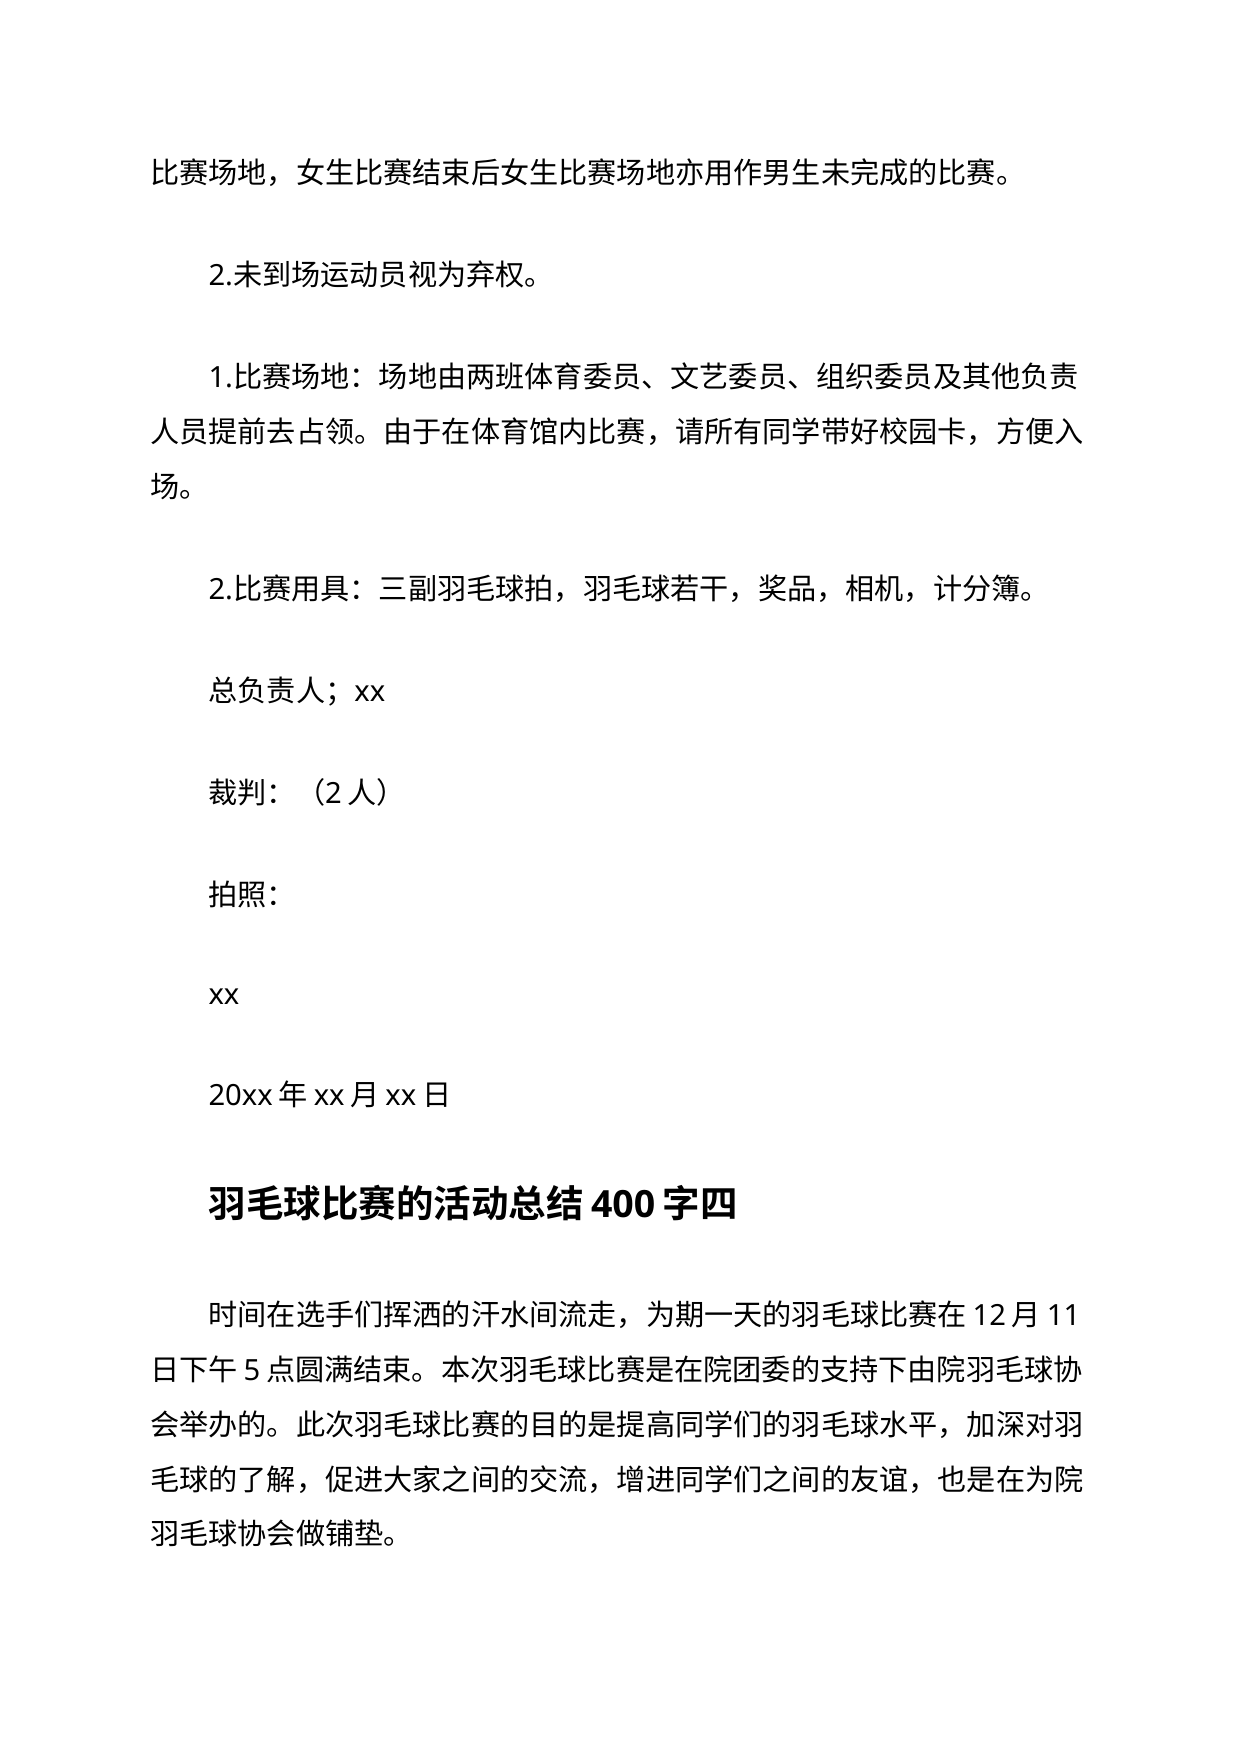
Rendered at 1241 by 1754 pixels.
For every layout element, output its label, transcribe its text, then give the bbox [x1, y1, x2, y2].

text 时间在选手们挥洒的汗水间流走，为期一天的羽毛球比赛在12月11日下午5点圆满结束。本次羽毛球比赛是在院团委的支持下由院羽毛球协会举办的。此次羽毛球比赛的目的是提高同学们的羽毛球水平，加深对羽毛球的了解，促进大家之间的交流，增进同学们之间的友谊，也是在为院羽毛球协会做铺垫。 [150, 1291, 1090, 1553]
text 羽毛球比赛的活动总结400字四 [150, 1173, 1090, 1228]
text xx [150, 973, 1090, 1013]
text 2.未到场运动员视为弃权。 [150, 252, 1090, 294]
text 20xx年xx月xx日 [150, 1072, 1090, 1114]
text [150, 150, 1090, 192]
text 拍照： [150, 871, 1090, 914]
text 裁判：（2人） [150, 769, 1090, 812]
text 总负责人；xx [150, 667, 1090, 710]
text 2.比赛用具：三副羽毛球拍，羽毛球若干，奖品，相机，计分簿。 [150, 565, 1090, 608]
text 1.比赛场地：场地由两班体育委员、文艺委员、组织委员及其他负责人员提前去占领。由于在体育馆内比赛，请所有同学带好校园卡，方便入场。 [150, 354, 1090, 506]
